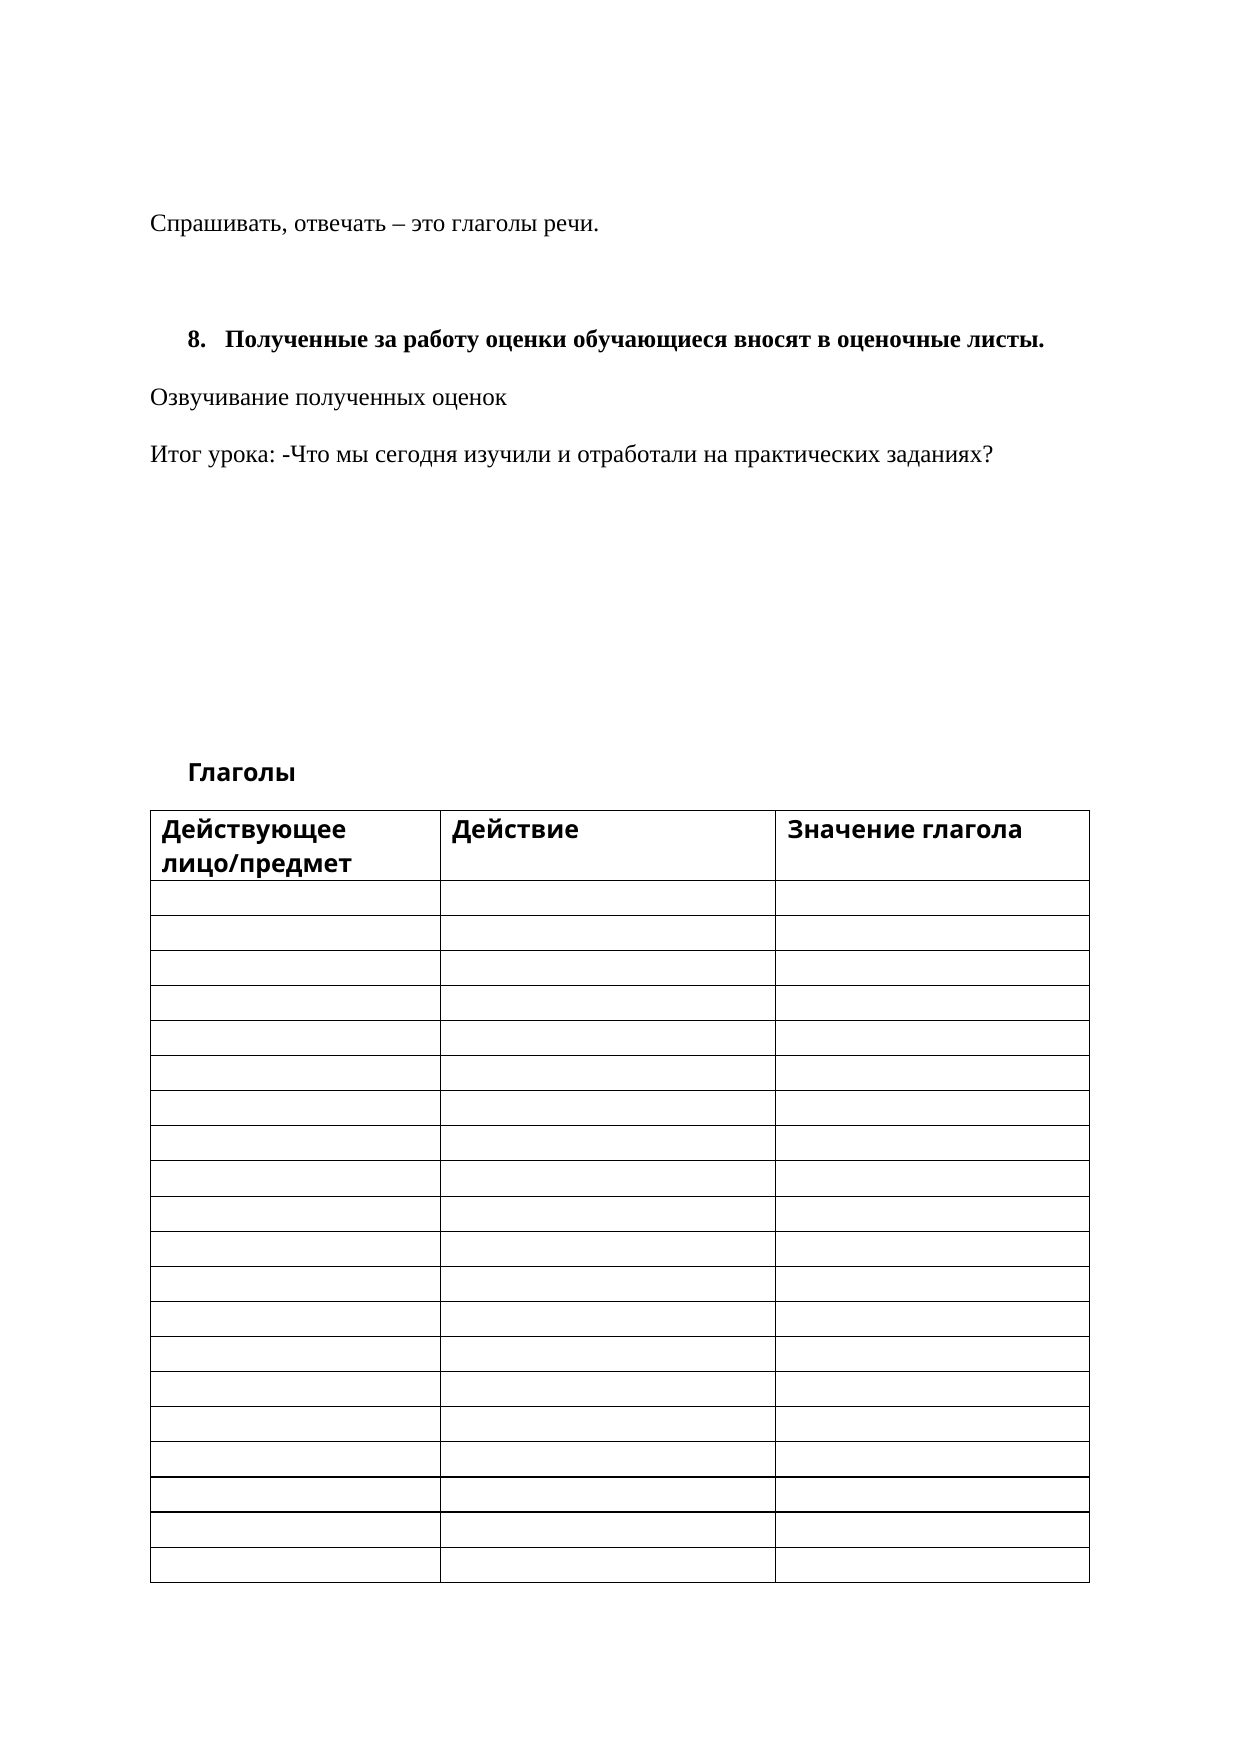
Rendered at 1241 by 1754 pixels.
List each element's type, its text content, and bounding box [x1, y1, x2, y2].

table_cell [441, 1197, 775, 1231]
table_cell [151, 1021, 440, 1055]
table_cell [776, 1056, 1089, 1090]
text Итог урока: -Что мы сегодня изучили и отработали на практических заданиях? [150, 439, 1090, 468]
table_cell [151, 1267, 440, 1301]
text Спрашивать, отвечать – это глаголы речи. [150, 208, 1090, 237]
table_cell [441, 1548, 775, 1582]
table_cell [441, 881, 775, 915]
table_cell [776, 1513, 1089, 1547]
table_cell [151, 951, 440, 985]
table_cell [441, 986, 775, 1020]
table_cell [151, 1302, 440, 1336]
table_cell [776, 1091, 1089, 1125]
table_cell [441, 1442, 775, 1476]
table_cell [441, 916, 775, 950]
table_cell [151, 986, 440, 1020]
table_cell [151, 1478, 440, 1511]
table_cell [441, 1161, 775, 1196]
table_cell [151, 1407, 440, 1441]
table_cell [441, 1056, 775, 1090]
table_cell [776, 1372, 1089, 1406]
table_cell [776, 1302, 1089, 1336]
table_cell [776, 1548, 1089, 1582]
table_cell [151, 1056, 440, 1090]
table_cell [441, 951, 775, 985]
table_cell [776, 1407, 1089, 1441]
table_cell [441, 1478, 775, 1511]
table_cell [441, 1126, 775, 1160]
table_cell [441, 1267, 775, 1301]
table_cell [441, 1513, 775, 1547]
table_cell [151, 1372, 440, 1406]
table_cell [776, 1197, 1089, 1231]
table_cell [441, 1337, 775, 1371]
table_cell [441, 1232, 775, 1266]
table_cell [776, 881, 1089, 915]
table_cell [151, 1442, 440, 1476]
table_cell [776, 916, 1089, 950]
table_cell [151, 881, 440, 915]
table_cell [441, 1407, 775, 1441]
table_cell [151, 1232, 440, 1266]
table_cell [776, 1161, 1089, 1196]
table_cell [151, 1161, 440, 1196]
list Полученные за работу оценки обучающиеся вносят в оценочные листы. [187, 324, 1090, 352]
table_cell [441, 1372, 775, 1406]
table_cell [441, 1091, 775, 1125]
table_cell [776, 986, 1089, 1020]
table_cell [776, 951, 1089, 985]
table_header Значение глагола [776, 811, 1089, 879]
text Глаголы [187, 754, 1090, 789]
table_cell [776, 1267, 1089, 1301]
table_cell [151, 1513, 440, 1547]
table_cell [151, 1337, 440, 1371]
table_cell [776, 1442, 1089, 1476]
table_cell [776, 1126, 1089, 1160]
table_cell [441, 1302, 775, 1336]
table_cell [776, 1021, 1089, 1055]
table_cell [776, 1478, 1089, 1511]
table_cell [151, 1548, 440, 1582]
table_header Действие [441, 811, 775, 879]
table_cell [151, 1091, 440, 1125]
table_cell [151, 1126, 440, 1160]
table_cell [151, 1197, 440, 1231]
table_cell [441, 1021, 775, 1055]
table_cell [776, 1232, 1089, 1266]
text Озвучивание полученных оценок [150, 382, 1090, 410]
table_header Действующее лицо/предмет [151, 811, 440, 879]
table_cell [151, 916, 440, 950]
table_cell [776, 1337, 1089, 1371]
